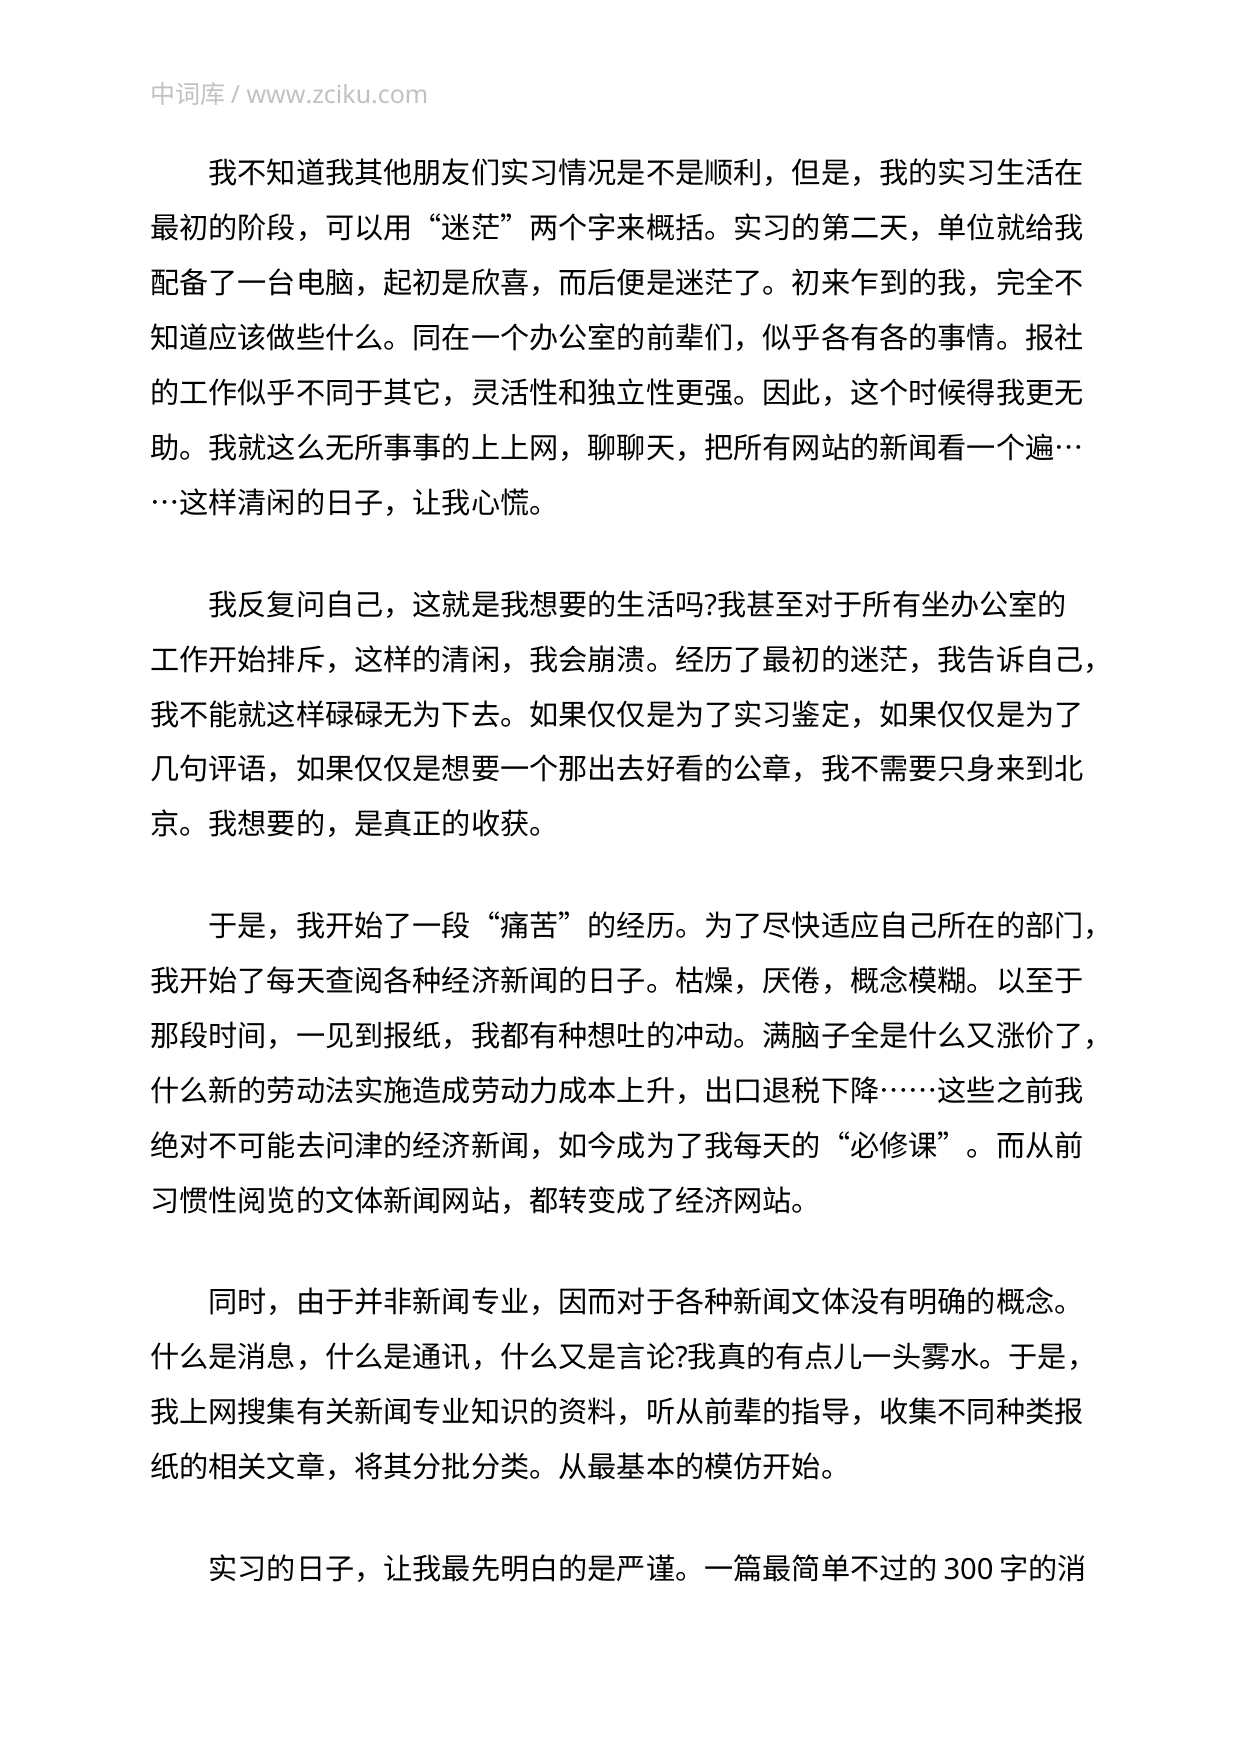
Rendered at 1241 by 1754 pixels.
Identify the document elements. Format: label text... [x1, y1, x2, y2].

text 同时，由于并非新闻专业，因而对于各种新闻文体没有明确的概念。什么是消息，什么是通讯，什么又是言论?我真的有点儿一头雾水。于是，我上网搜集有关新闻专业知识的资料，听从前辈的指导，收集不同种类报纸的相关文章，将其分批分类。从最基本的模仿开始。 [150, 1279, 1090, 1486]
text 于是，我开始了一段“痛苦”的经历。为了尽快适应自己所在的部门，我开始了每天查阅各种经济新闻的日子。枯燥，厌倦，概念模糊。以至于那段时间，一见到报纸，我都有种想吐的冲动。满脑子全是什么又涨价了，什么新的劳动法实施造成劳动力成本上升，出口退税下降……这些之前我绝对不可能去问津的经济新闻，如今成为了我每天的“必修课”。而从前习惯性阅览的文体新闻网站，都转变成了经济网站。 [150, 903, 1090, 1219]
text 我不知道我其他朋友们实习情况是不是顺利，但是，我的实习生活在最初的阶段，可以用“迷茫”两个字来概括。实习的第二天，单位就给我配备了一台电脑，起初是欣喜，而后便是迷茫了。初来乍到的我，完全不知道应该做些什么。同在一个办公室的前辈们，似乎各有各的事情。报社的工作似乎不同于其它，灵活性和独立性更强。因此，这个时候得我更无助。我就这么无所事事的上上网，聊聊天，把所有网站的新闻看一个遍……这样清闲的日子，让我心慌。 [150, 150, 1090, 522]
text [150, 1545, 1090, 1588]
text 我反复问自己，这就是我想要的生活吗?我甚至对于所有坐办公室的工作开始排斥，这样的清闲，我会崩溃。经历了最初的迷茫，我告诉自己，我不能就这样碌碌无为下去。如果仅仅是为了实习鉴定，如果仅仅是为了几句评语，如果仅仅是想要一个那出去好看的公章，我不需要只身来到北京。我想要的，是真正的收获。 [150, 581, 1090, 843]
